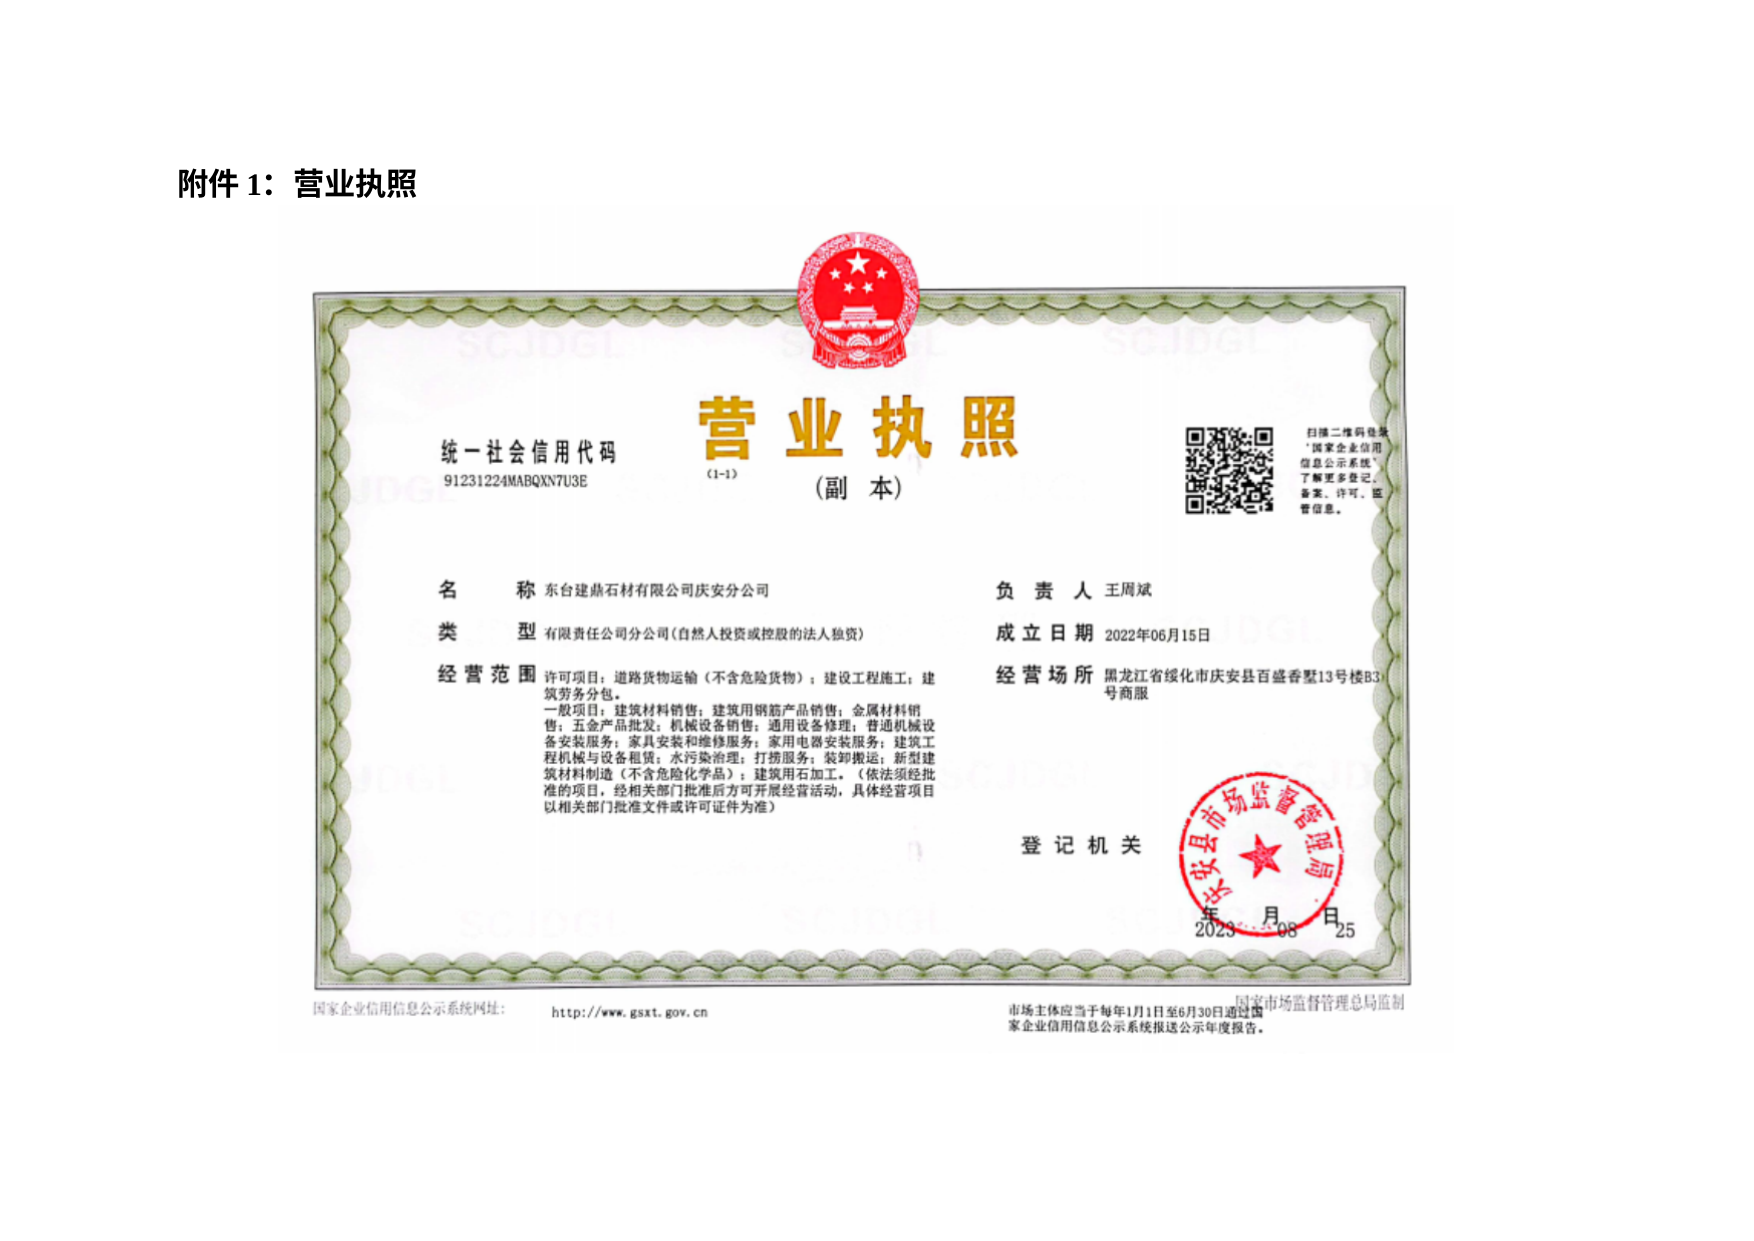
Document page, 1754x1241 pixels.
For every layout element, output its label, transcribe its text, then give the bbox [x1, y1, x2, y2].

text 附件1：营业执照 [177, 159, 1577, 205]
picture [279, 205, 1453, 1059]
